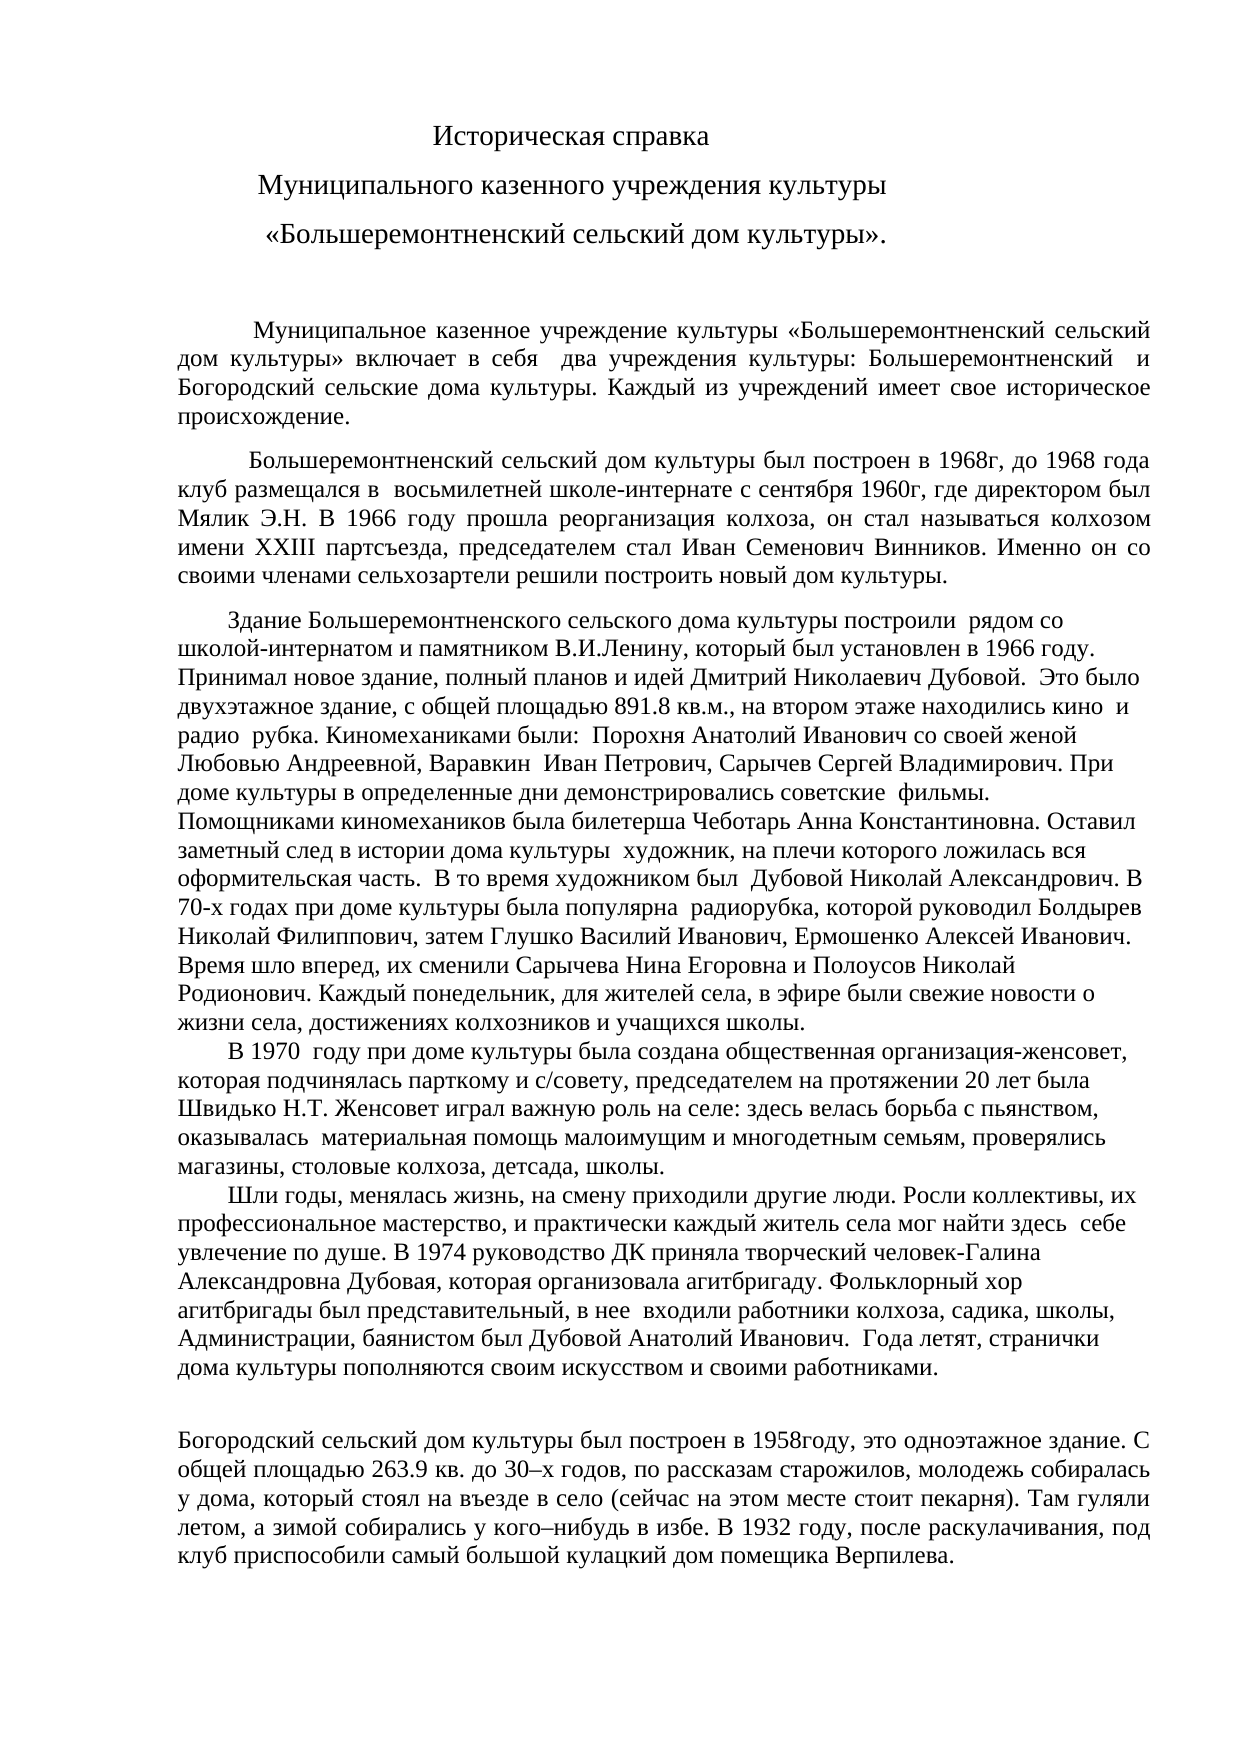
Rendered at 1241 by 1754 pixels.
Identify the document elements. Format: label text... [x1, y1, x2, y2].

text Здание Большеремонтненского сельского дома культуры построили рядом со школой-интернатом и памятником В.И.Ленину, который был установлен в 1966 году. Принимал новое здание, полный планов и идей Дмитрий Николаевич Дубовой. Это было двухэтажное здание, с общей площадью 891.8 кв.м., на втором этаже находились кино и радио рубка. Киномеханиками были: Порохня Анатолий Иванович со своей женой Любовью Андреевной, Варавкин Иван Петрович, Сарычев Сергей Владимирович. При доме культуры в определенные дни демонстрировались советские фильмы. Помощниками киномехаников была билетерша Чеботарь Анна Константиновна. Оставил заметный след в истории дома культуры художник, на плечи которого ложилась вся оформительская часть. В то время художником был Дубовой Николай Александрович. В 70-х годах при доме культуры была популярна радиорубка, которой руководил Болдырев Николай Филиппович, затем Глушко Василий Иванович, Ермошенко Алексей Иванович. Время шло вперед, их сменили Сарычева Нина Егоровна и Полоусов Николай Родионович. Каждый понедельник, для жителей села, в эфире были свежие новости о жизни села, достижениях колхозников и учащихся школы. [177, 605, 1152, 1036]
text Муниципального казенного учреждения культуры [177, 167, 1152, 201]
text «Большеремонтненский сельский дом культуры». [177, 216, 1152, 250]
text Шли годы, менялась жизнь, на смену приходили другие люди. Росли коллективы, их профессиональное мастерство, и практически каждый житель села мог найти здесь себе увлечение по душе. В 1974 руководство ДК приняла творческий человек-Галина Александровна Дубовая, которая организовала агитбригаду. Фольклорный хор агитбригады был представительный, в нее входили работники колхоза, садика, школы, Администрации, баянистом был Дубовой Анатолий Иванович. Года летят, странички дома культуры пополняются своим искусством и своими работниками. [177, 1180, 1152, 1381]
text В 1970 году при доме культуры была создана общественная организация-женсовет, которая подчинялась парткому и с/совету, председателем на протяжении 20 лет была Швидько Н.Т. Женсовет играл важную роль на селе: здесь велась борьба с пьянством, оказывалась материальная помощь малоимущим и многодетным семьям, проверялись магазины, столовые колхоза, детсада, школы. [177, 1036, 1152, 1180]
text Муниципальное казенное учреждение культуры «Большеремонтненский сельский дом культуры» включает в себя два учреждения культуры: Большеремонтненский и Богородский сельские дома культуры. Каждый из учреждений имеет свое историческое происхождение. [177, 315, 1152, 430]
text Богородский сельский дом культуры был построен в 1958году, это одноэтажное здание. С общей площадью 263.9 кв. до 30–х годов, по рассказам старожилов, молодежь собиралась у дома, который стоял на въезде в село (сейчас на этом месте стоит пекарня). Там гуляли летом, а зимой собирались у кого–нибудь в избе. В 1932 году, после раскулачивания, под клуб приспособили самый большой кулацкий дом помещика Верпилева. [177, 1425, 1152, 1569]
text Историческая справка [177, 118, 1152, 152]
text Большеремонтненский сельский дом культуры был построен в 1968г, до 1968 года клуб размещался в восьмилетней школе-интернате с сентября 1960г, где директором был Мялик Э.Н. В 1966 году прошла реорганизация колхоза, он стал называться колхозом имени XXIII партсъезда, председателем стал Иван Семенович Винников. Именно он со своими членами сельхозартели решили построить новый дом культуры. [177, 445, 1152, 589]
